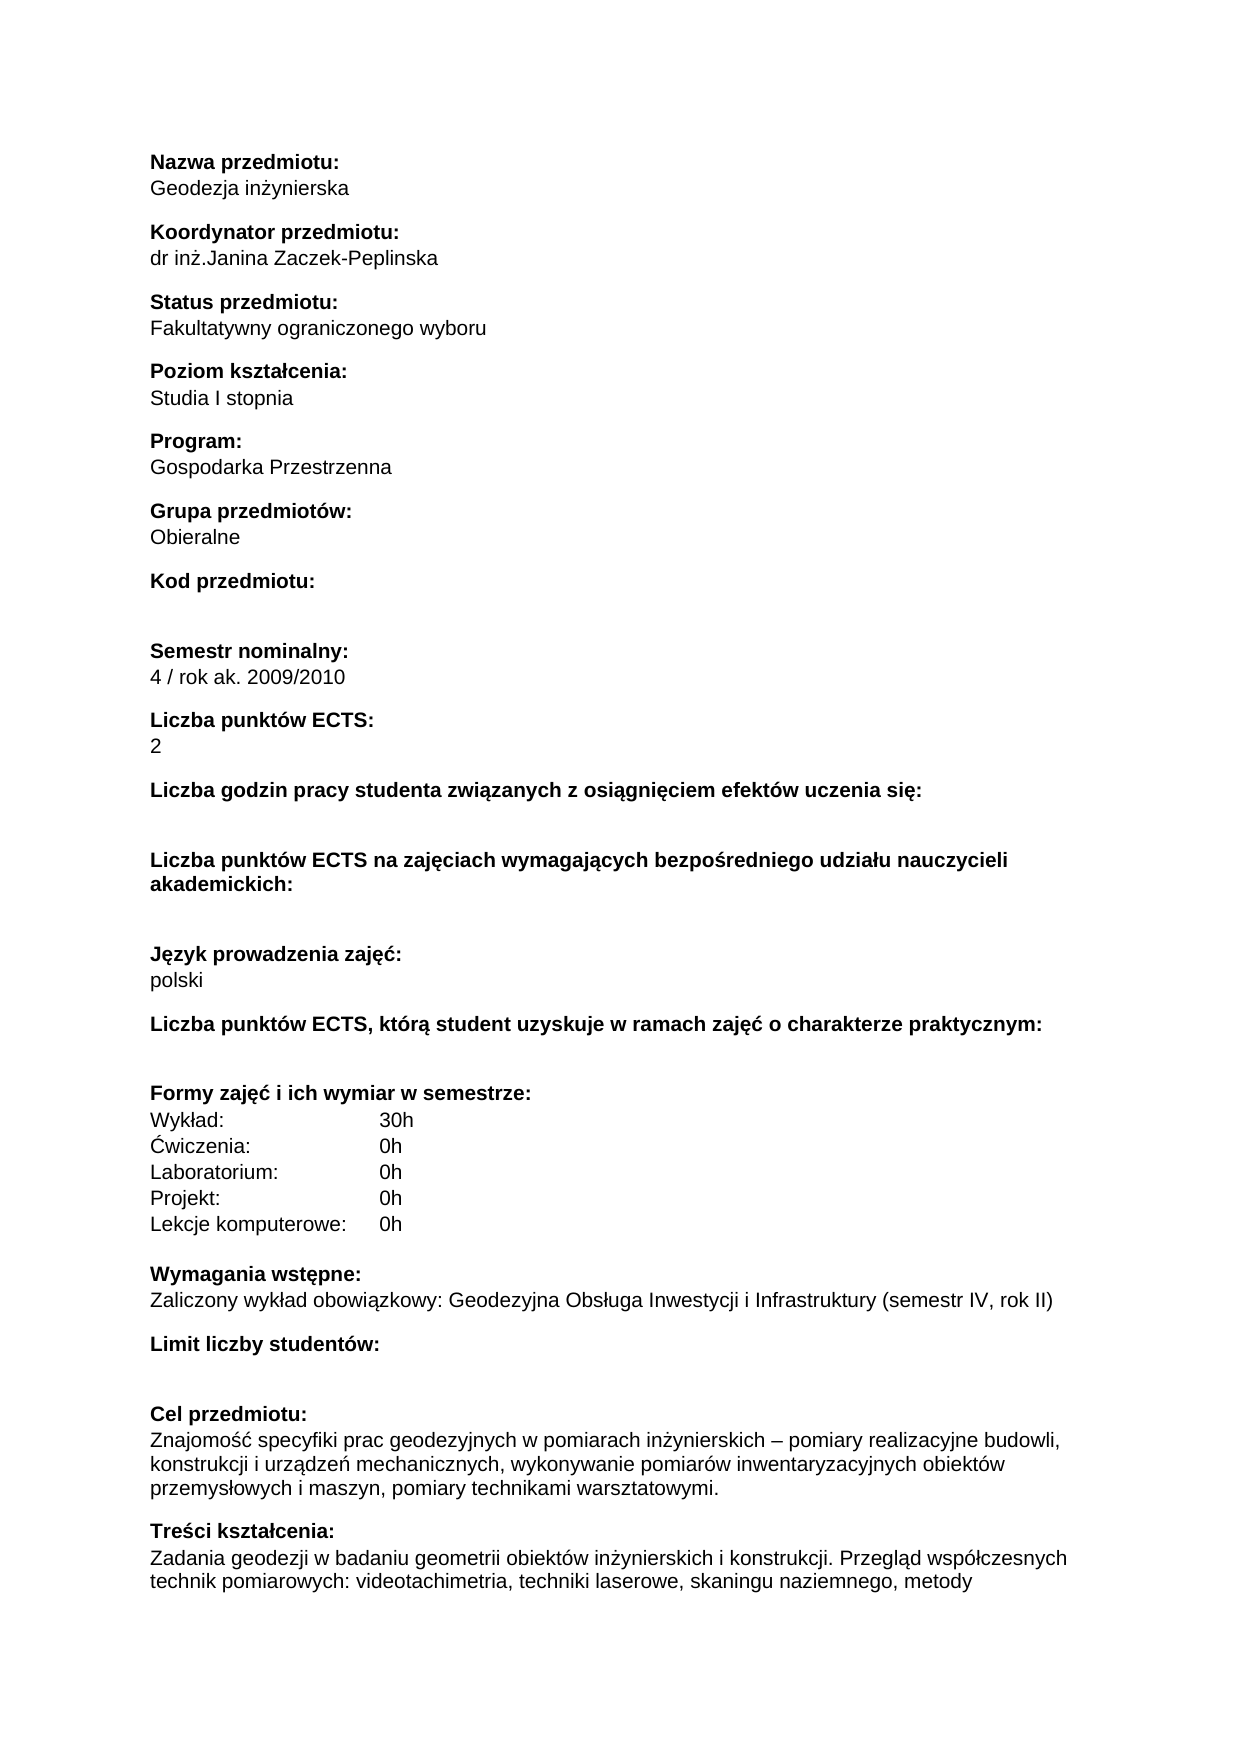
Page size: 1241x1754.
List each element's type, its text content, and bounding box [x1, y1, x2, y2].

table_header 30h [369, 1108, 597, 1132]
text Wymagania wstępne: [150, 1262, 1090, 1286]
table_cell Lekcje komputerowe: [140, 1212, 367, 1236]
text Fakultatywny ograniczonego wyboru [150, 316, 1090, 339]
text Język prowadzenia zajęć: [150, 942, 1090, 966]
text Limit liczby studentów: [150, 1332, 1090, 1356]
text Grupa przedmiotów: [150, 499, 1090, 523]
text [150, 1545, 1090, 1593]
text Formy zajęć i ich wymiar w semestrze: [150, 1081, 1090, 1105]
text Liczba punktów ECTS na zajęciach wymagających bezpośredniego udziału nauczycieli akademickich: [150, 848, 1090, 896]
table_cell 0h [369, 1158, 597, 1184]
table_cell 0h [369, 1132, 597, 1158]
text dr inż.Janina Zaczek-Peplinska [150, 246, 1090, 270]
table_cell 0h [369, 1210, 597, 1236]
text Liczba punktów ECTS: [150, 708, 1090, 732]
text Gospodarka Przestrzenna [150, 455, 1090, 479]
text Obieralne [150, 525, 1090, 549]
text Koordynator przedmiotu: [150, 220, 1090, 244]
text Znajomość specyfiki prac geodezyjnych w pomiarach inżynierskich – pomiary realizacyjne budowli, konstrukcji i urządzeń mechanicznych, wykonywanie pomiarów inwentaryzacyjnych obiektów przemysłowych i maszyn, pomiary technikami warsztatowymi. [150, 1428, 1090, 1499]
text Nazwa przedmiotu: [150, 150, 1090, 174]
table_cell Laboratorium: [140, 1160, 367, 1184]
table_cell Ćwiczenia: [140, 1134, 367, 1158]
text Program: [150, 429, 1090, 453]
text Treści kształcenia: [150, 1519, 1090, 1543]
text Liczba godzin pracy studenta związanych z osiągnięciem efektów uczenia się: [150, 778, 1090, 802]
text Kod przedmiotu: [150, 569, 1090, 593]
table_cell Projekt: [140, 1186, 367, 1210]
text Status przedmiotu: [150, 289, 1090, 313]
text 4 / rok ak. 2009/2010 [150, 664, 1090, 688]
text polski [150, 968, 1090, 992]
text Zaliczony wykład obowiązkowy: Geodezyjna Obsługa Inwestycji i Infrastruktury (semestr IV, rok II) [150, 1288, 1090, 1312]
text Poziom kształcenia: [150, 359, 1090, 383]
text Geodezja inżynierska [150, 176, 1090, 200]
text Cel przedmiotu: [150, 1402, 1090, 1426]
table_header Wykład: [140, 1108, 367, 1132]
text Semestr nominalny: [150, 638, 1090, 662]
text Studia I stopnia [150, 385, 1090, 409]
text 2 [150, 734, 1090, 758]
table_cell 0h [369, 1184, 597, 1210]
text Liczba punktów ECTS, którą student uzyskuje w ramach zajęć o charakterze praktycznym: [150, 1011, 1090, 1035]
